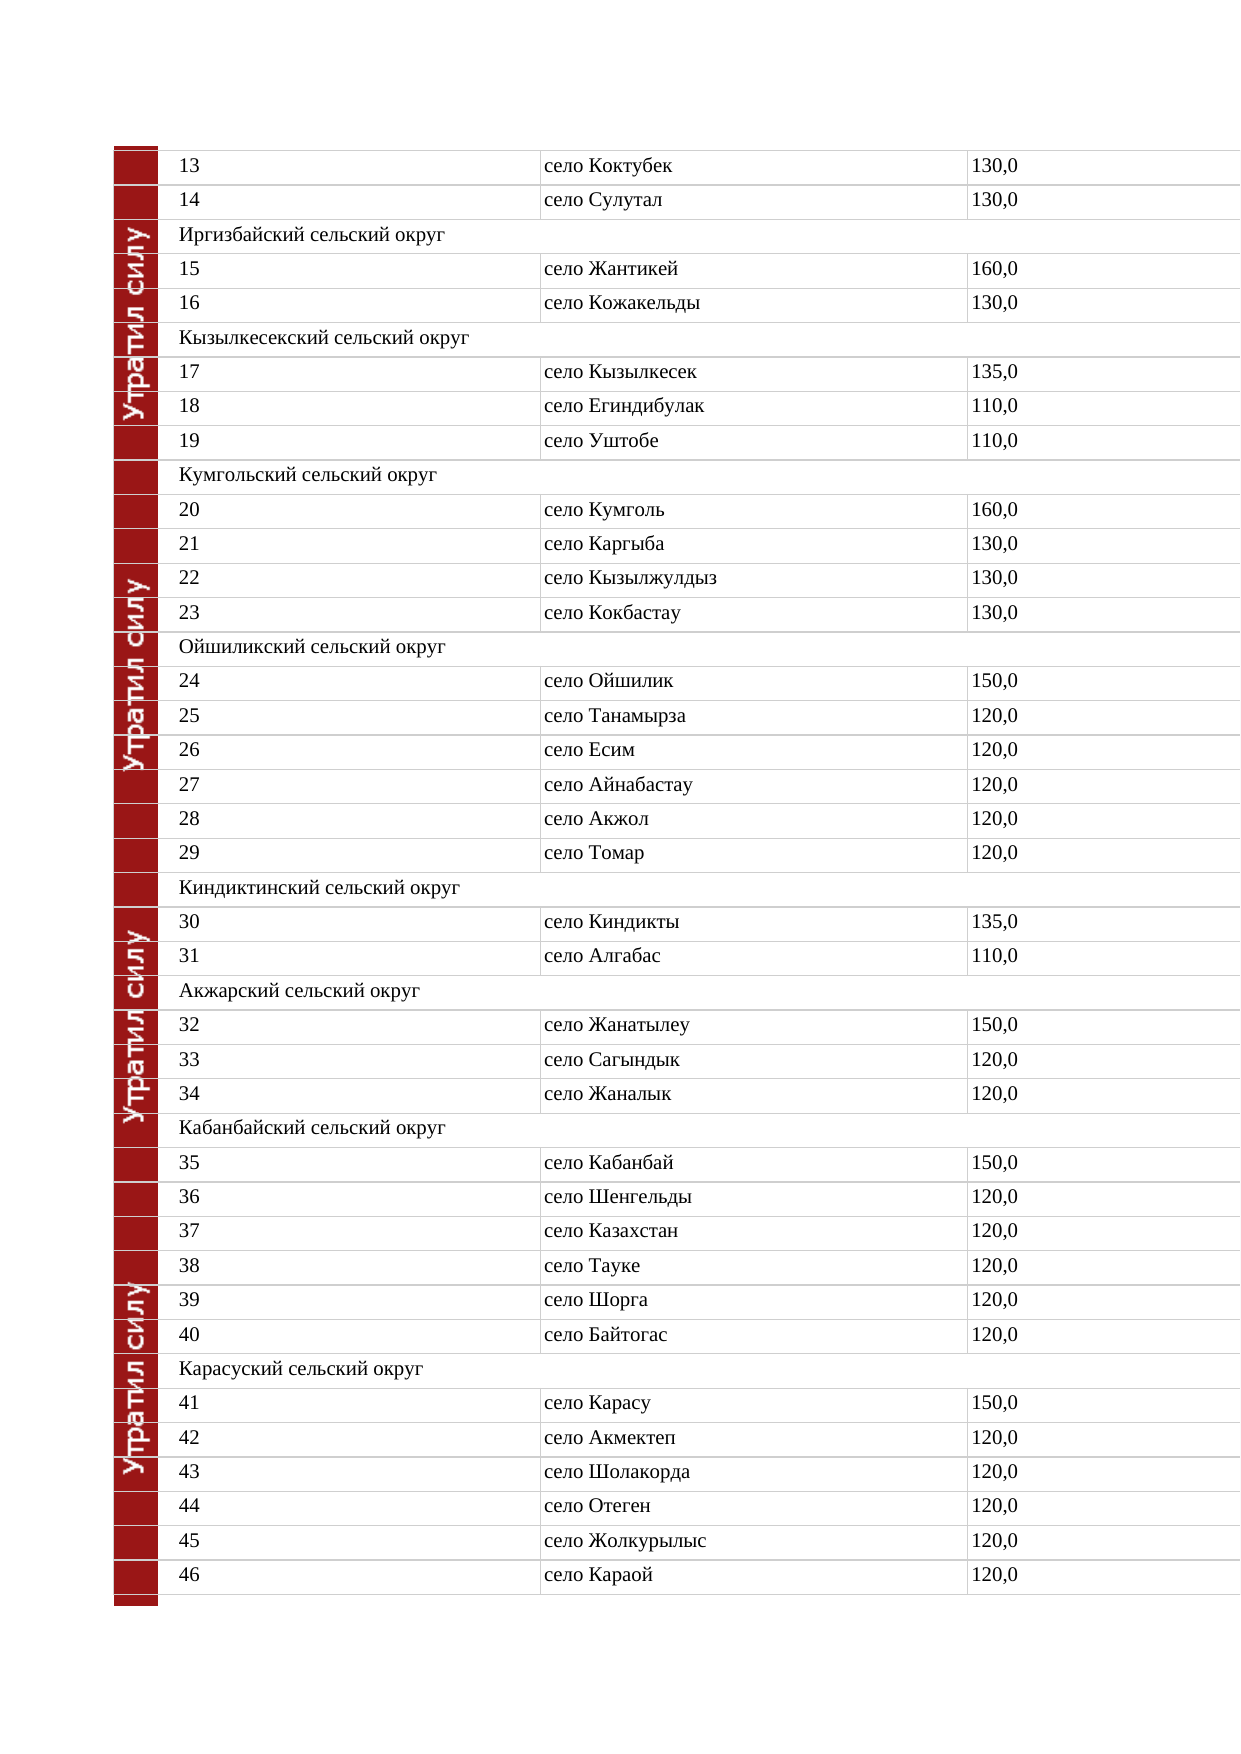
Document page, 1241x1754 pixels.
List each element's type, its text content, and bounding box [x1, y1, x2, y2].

table_cell село Тауке [541, 1251, 967, 1284]
table_cell 150,0 [968, 1011, 1240, 1044]
table_cell село Акмектеп [541, 1423, 967, 1456]
table_cell 120,0 [968, 804, 1240, 837]
table_cell 37 [114, 1217, 540, 1250]
table_cell село Уштобе [541, 426, 967, 459]
table_cell 120,0 [968, 1492, 1240, 1525]
table_cell 120,0 [968, 1320, 1240, 1353]
table_cell 41 [114, 1389, 540, 1422]
table_cell 135,0 [968, 358, 1240, 391]
table_cell 130,0 [968, 598, 1240, 631]
table_cell 14 [114, 186, 540, 219]
table_cell Акжарский сельский округ [114, 976, 1240, 1009]
table_cell 120,0 [968, 736, 1240, 769]
table_cell село Жанатылеу [541, 1011, 967, 1044]
table_cell село Коктубек [541, 151, 967, 184]
table_cell 150,0 [968, 1389, 1240, 1422]
table_cell 120,0 [968, 1045, 1240, 1078]
table_cell село Есим [541, 736, 967, 769]
table_cell село Ойшилик [541, 667, 967, 700]
table_cell село Сулутал [541, 186, 967, 219]
table_cell 40 [114, 1320, 540, 1353]
table_cell село Егиндибулак [541, 392, 967, 425]
table_cell 20 [114, 495, 540, 528]
table_cell 150,0 [968, 667, 1240, 700]
table_cell 130,0 [968, 151, 1240, 184]
table_cell 24 [114, 667, 540, 700]
table_cell 135,0 [968, 908, 1240, 941]
table_cell село Кызылкесек [541, 358, 967, 391]
table_cell село Кокбастау [541, 598, 967, 631]
table_cell село Шенгельды [541, 1183, 967, 1216]
table_cell 130,0 [968, 186, 1240, 219]
table_cell 110,0 [968, 942, 1240, 975]
table_cell 120,0 [968, 1286, 1240, 1319]
table_cell 120,0 [968, 1183, 1240, 1216]
table_cell 120,0 [968, 839, 1240, 872]
table_cell Кабанбайский сельский округ [114, 1114, 1240, 1147]
table_cell 130,0 [968, 564, 1240, 597]
table_cell 130,0 [968, 289, 1240, 322]
table_cell 29 [114, 839, 540, 872]
table_cell 38 [114, 1251, 540, 1284]
table_cell 120,0 [968, 770, 1240, 803]
table_cell село Карасу [541, 1389, 967, 1422]
table_cell 33 [114, 1045, 540, 1078]
table_cell 34 [114, 1079, 540, 1112]
table_cell 22 [114, 564, 540, 597]
table_cell село Айнабастау [541, 770, 967, 803]
table_cell село Жаналык [541, 1079, 967, 1112]
table_cell село Кабанбай [541, 1148, 967, 1181]
table_cell 39 [114, 1286, 540, 1319]
table_cell село Жолкурылыс [541, 1526, 967, 1559]
table_cell село Жантикей [541, 254, 967, 287]
picture [114, 1595, 158, 1606]
table_cell 27 [114, 770, 540, 803]
table_cell село Караой [541, 1561, 967, 1594]
table_cell 17 [114, 358, 540, 391]
table_cell 160,0 [968, 254, 1240, 287]
table_cell 28 [114, 804, 540, 837]
table_cell 110,0 [968, 426, 1240, 459]
table_cell 45 [114, 1526, 540, 1559]
table_cell Иргизбайский сельский округ [114, 220, 1240, 253]
table_cell 110,0 [968, 392, 1240, 425]
table_cell Ойшиликский сельский округ [114, 633, 1240, 666]
table_cell село Алгабас [541, 942, 967, 975]
table_cell 31 [114, 942, 540, 975]
table_cell 120,0 [968, 1217, 1240, 1250]
table_cell 30 [114, 908, 540, 941]
table_cell село Кожакельды [541, 289, 967, 322]
table_cell 36 [114, 1183, 540, 1216]
table_cell 23 [114, 598, 540, 631]
table_cell село Сагындык [541, 1045, 967, 1078]
table_cell Карасуский сельский округ [114, 1354, 1240, 1387]
table_cell село Шолакорда [541, 1458, 967, 1491]
picture [114, 146, 158, 150]
table_cell село Шорга [541, 1286, 967, 1319]
table_cell село Каргыба [541, 529, 967, 562]
table_cell 44 [114, 1492, 540, 1525]
table_cell 120,0 [968, 701, 1240, 734]
table_cell 32 [114, 1011, 540, 1044]
table_cell Киндиктинский сельский округ [114, 873, 1240, 906]
table_cell село Байтогас [541, 1320, 967, 1353]
table_cell село Акжол [541, 804, 967, 837]
table_cell село Танамырза [541, 701, 967, 734]
table_cell село Киндикты [541, 908, 967, 941]
table_cell 13 [114, 151, 540, 184]
table_cell 21 [114, 529, 540, 562]
table_cell село Отеген [541, 1492, 967, 1525]
table_cell 130,0 [968, 529, 1240, 562]
table_cell 26 [114, 736, 540, 769]
table_cell 120,0 [968, 1079, 1240, 1112]
table_cell 120,0 [968, 1458, 1240, 1491]
table_cell 43 [114, 1458, 540, 1491]
table_cell 120,0 [968, 1423, 1240, 1456]
table_cell 42 [114, 1423, 540, 1456]
table_cell 46 [114, 1561, 540, 1594]
table_cell 15 [114, 254, 540, 287]
table_cell село Томар [541, 839, 967, 872]
table_cell 120,0 [968, 1526, 1240, 1559]
table_cell 120,0 [968, 1561, 1240, 1594]
table_cell Кызылкесекский сельский округ [114, 323, 1240, 356]
table_cell 35 [114, 1148, 540, 1181]
table_cell 25 [114, 701, 540, 734]
table_cell 150,0 [968, 1148, 1240, 1181]
table_cell Кумгольский сельский округ [114, 461, 1240, 494]
table_cell 120,0 [968, 1251, 1240, 1284]
table_cell село Казахстан [541, 1217, 967, 1250]
table_cell село Кызылжулдыз [541, 564, 967, 597]
table_cell село Кумголь [541, 495, 967, 528]
table_cell 19 [114, 426, 540, 459]
table_cell 16 [114, 289, 540, 322]
table_cell 160,0 [968, 495, 1240, 528]
table_cell 18 [114, 392, 540, 425]
